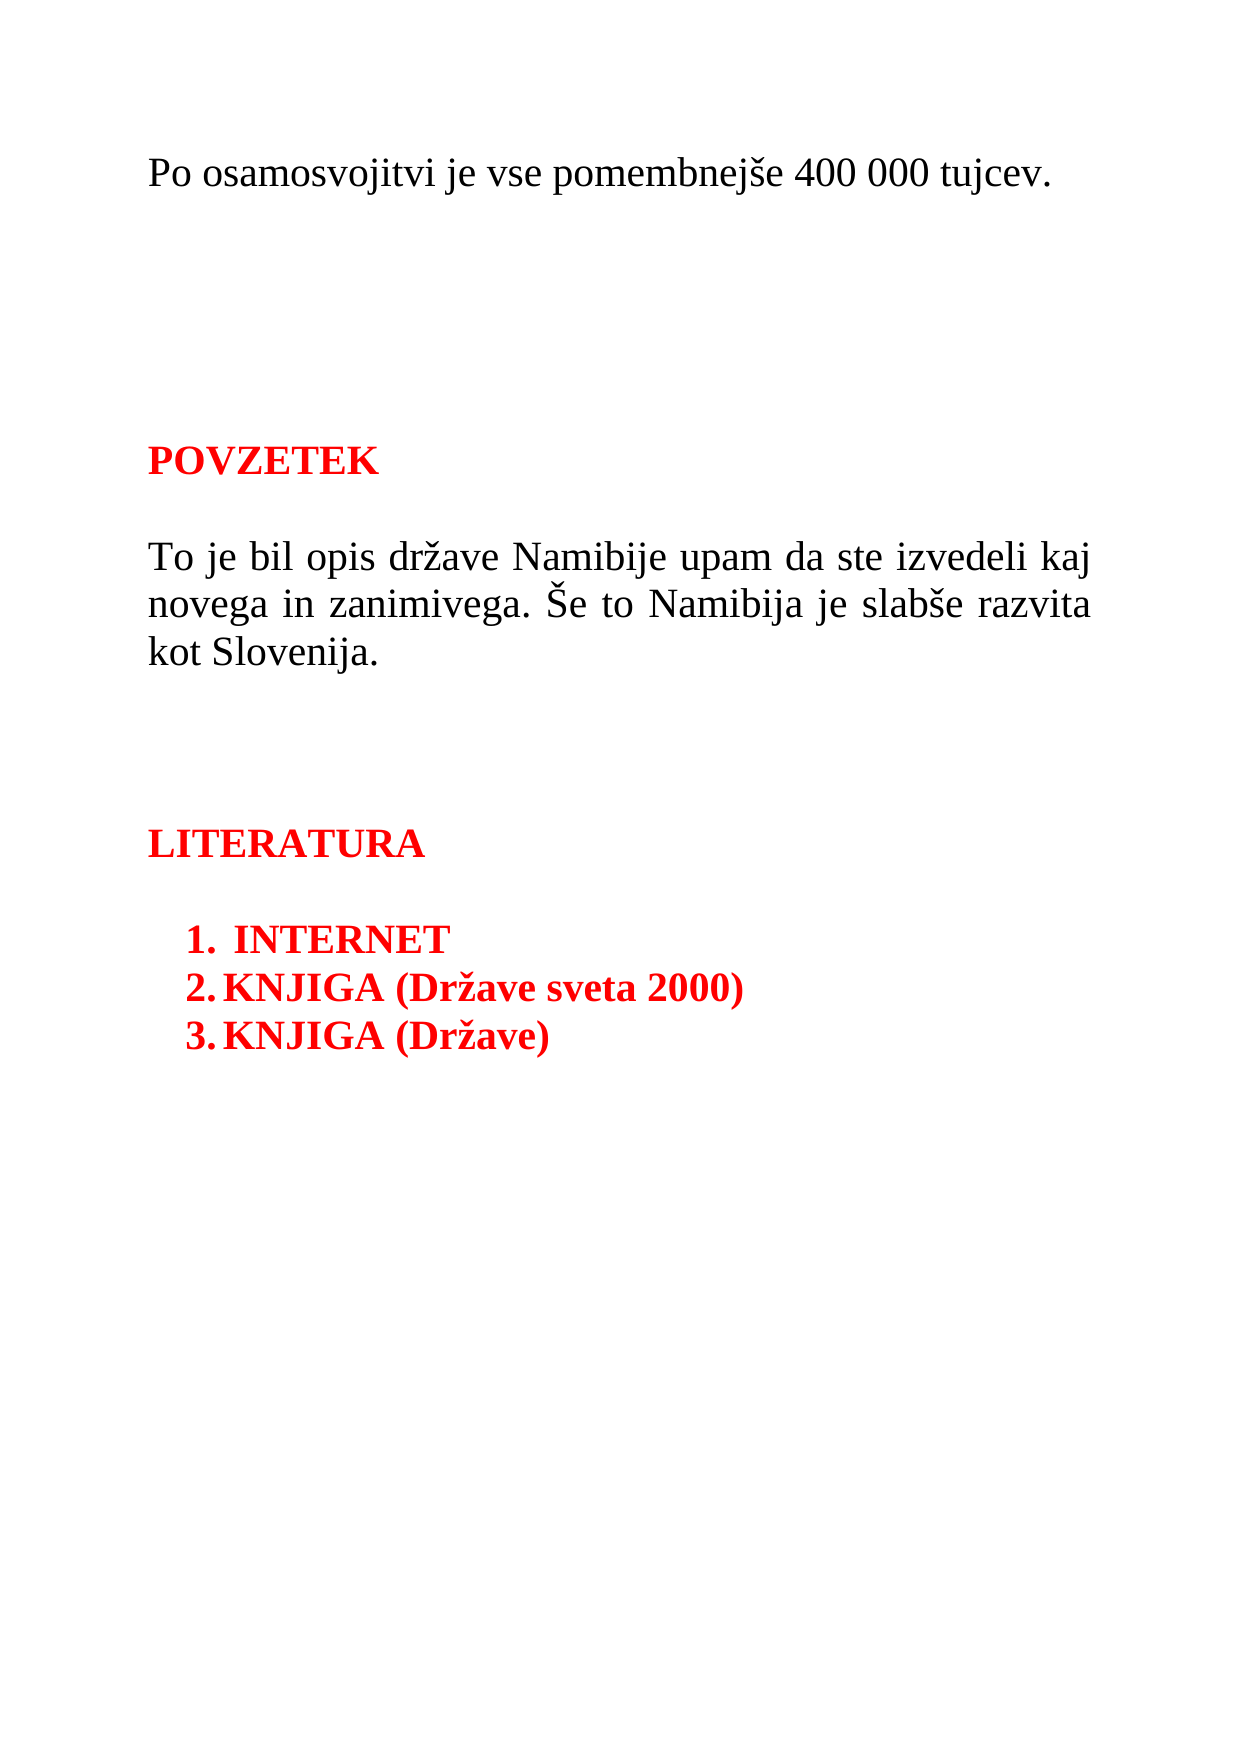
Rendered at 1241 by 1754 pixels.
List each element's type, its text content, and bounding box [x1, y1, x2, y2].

text POVZETEK [148, 435, 1093, 483]
list KNJIGA (Države sveta 2000) [185, 962, 1093, 1010]
text To je bil opis države Namibije upam da ste izvedeli kaj novega in zanimivega. Še to Namibija je slabše razvita kot Slovenija. [148, 531, 1093, 675]
text LITERATURA [148, 818, 1093, 866]
text Po osamosvojitvi je vse pomembnejše 400 000 tujcev. [148, 148, 1093, 196]
list INTERNET [185, 914, 1093, 962]
list KNJIGA (Države) [185, 1010, 1093, 1058]
